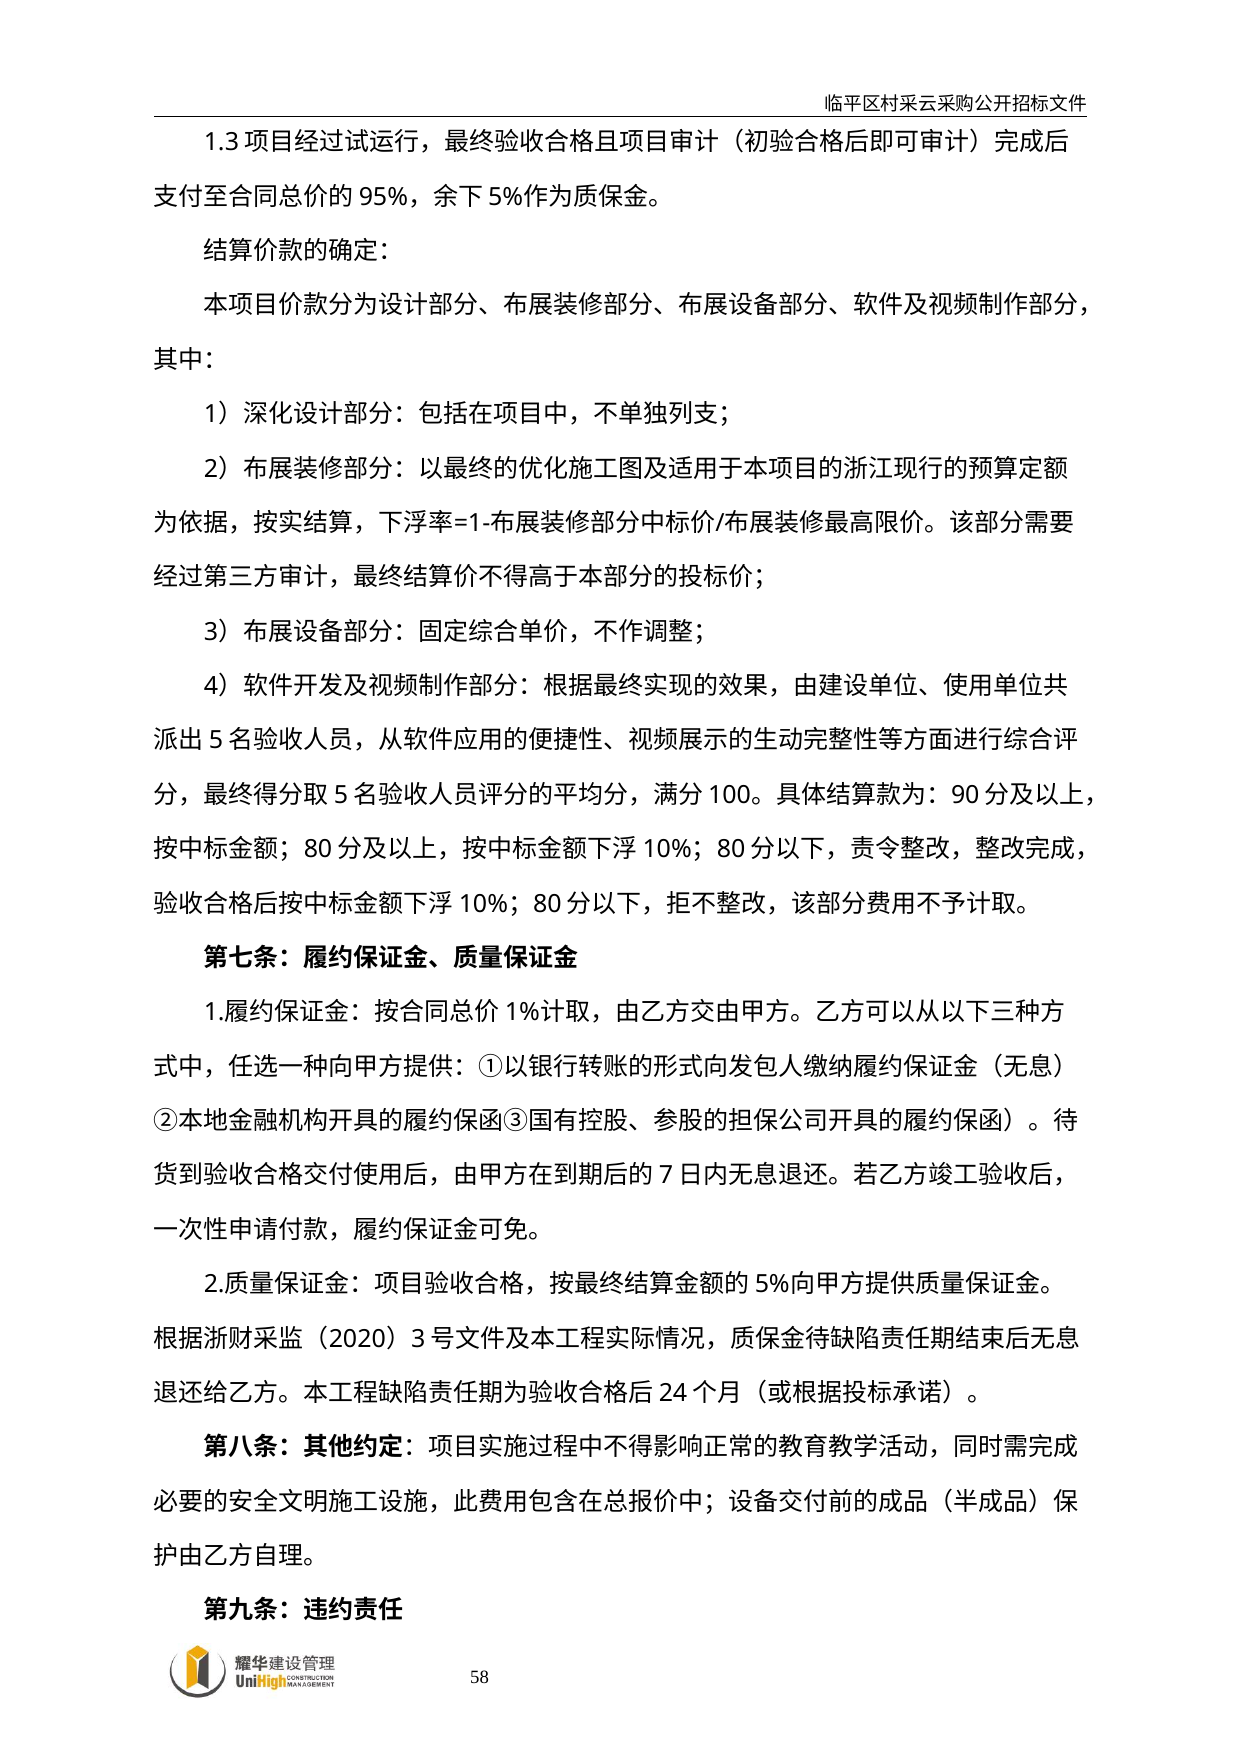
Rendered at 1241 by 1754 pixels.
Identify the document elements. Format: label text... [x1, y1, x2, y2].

list 软件开发及视频制作部分：根据最终实现的效果，由建设单位、使用单位共派出5名验收人员，从软件应用的便捷性、视频展示的生动完整性等方面进行综合评分，最终得分取5名验收人员评分的平均分，满分100。具体结算款为：90分及以上，按中标金额；80分及以上，按中标金额下浮10%；80分以下，责令整改，整改完成，验收合格后按中标金额下浮10%；80分以下，拒不整改，该部分费用不予计取。 [153, 666, 1087, 919]
text 1.履约保证金：按合同总价1%计取，由乙方交由甲方。乙方可以从以下三种方式中，任选一种向甲方提供：①以银行转账的形式向发包人缴纳履约保证金（无息）②本地金融机构开具的履约保函③国有控股、参股的担保公司开具的履约保函）。待货到验收合格交付使用后，由甲方在到期后的7日内无息退还。若乙方竣工验收后，一次性申请付款，履约保证金可免。 [153, 992, 1087, 1246]
text 2.质量保证金：项目验收合格，按最终结算金额的5%向甲方提供质量保证金。根据浙财采监（2020）3号文件及本工程实际情况，质保金待缺陷责任期结束后无息退还给乙方。本工程缺陷责任期为验收合格后24个月（或根据投标承诺）。 [153, 1264, 1087, 1409]
list 深化设计部分：包括在项目中，不单独列支； [153, 394, 1087, 430]
text 第九条：违约责任 [153, 1590, 1087, 1626]
list 布展设备部分：固定综合单价，不作调整； [153, 611, 1087, 647]
text 1.3项目经过试运行，最终验收合格且项目审计（初验合格后即可审计）完成后支付至合同总价的95%，余下5%作为质保金。 [153, 122, 1087, 212]
picture [167, 1643, 336, 1701]
text 第七条：履约保证金、质量保证金 [153, 937, 1087, 974]
text 结算价款的确定： [153, 231, 1087, 267]
text 第八条：其他约定：项目实施过程中不得影响正常的教育教学活动，同时需完成必要的安全文明施工设施，此费用包含在总报价中；设备交付前的成品（半成品）保护由乙方自理。 [153, 1427, 1087, 1572]
list 布展装修部分：以最终的优化施工图及适用于本项目的浙江现行的预算定额为依据，按实结算，下浮率=1-布展装修部分中标价/布展装修最高限价。该部分需要经过第三方审计，最终结算价不得高于本部分的投标价； [153, 448, 1087, 593]
text 本项目价款分为设计部分、布展装修部分、布展设备部分、软件及视频制作部分，其中： [153, 285, 1087, 376]
